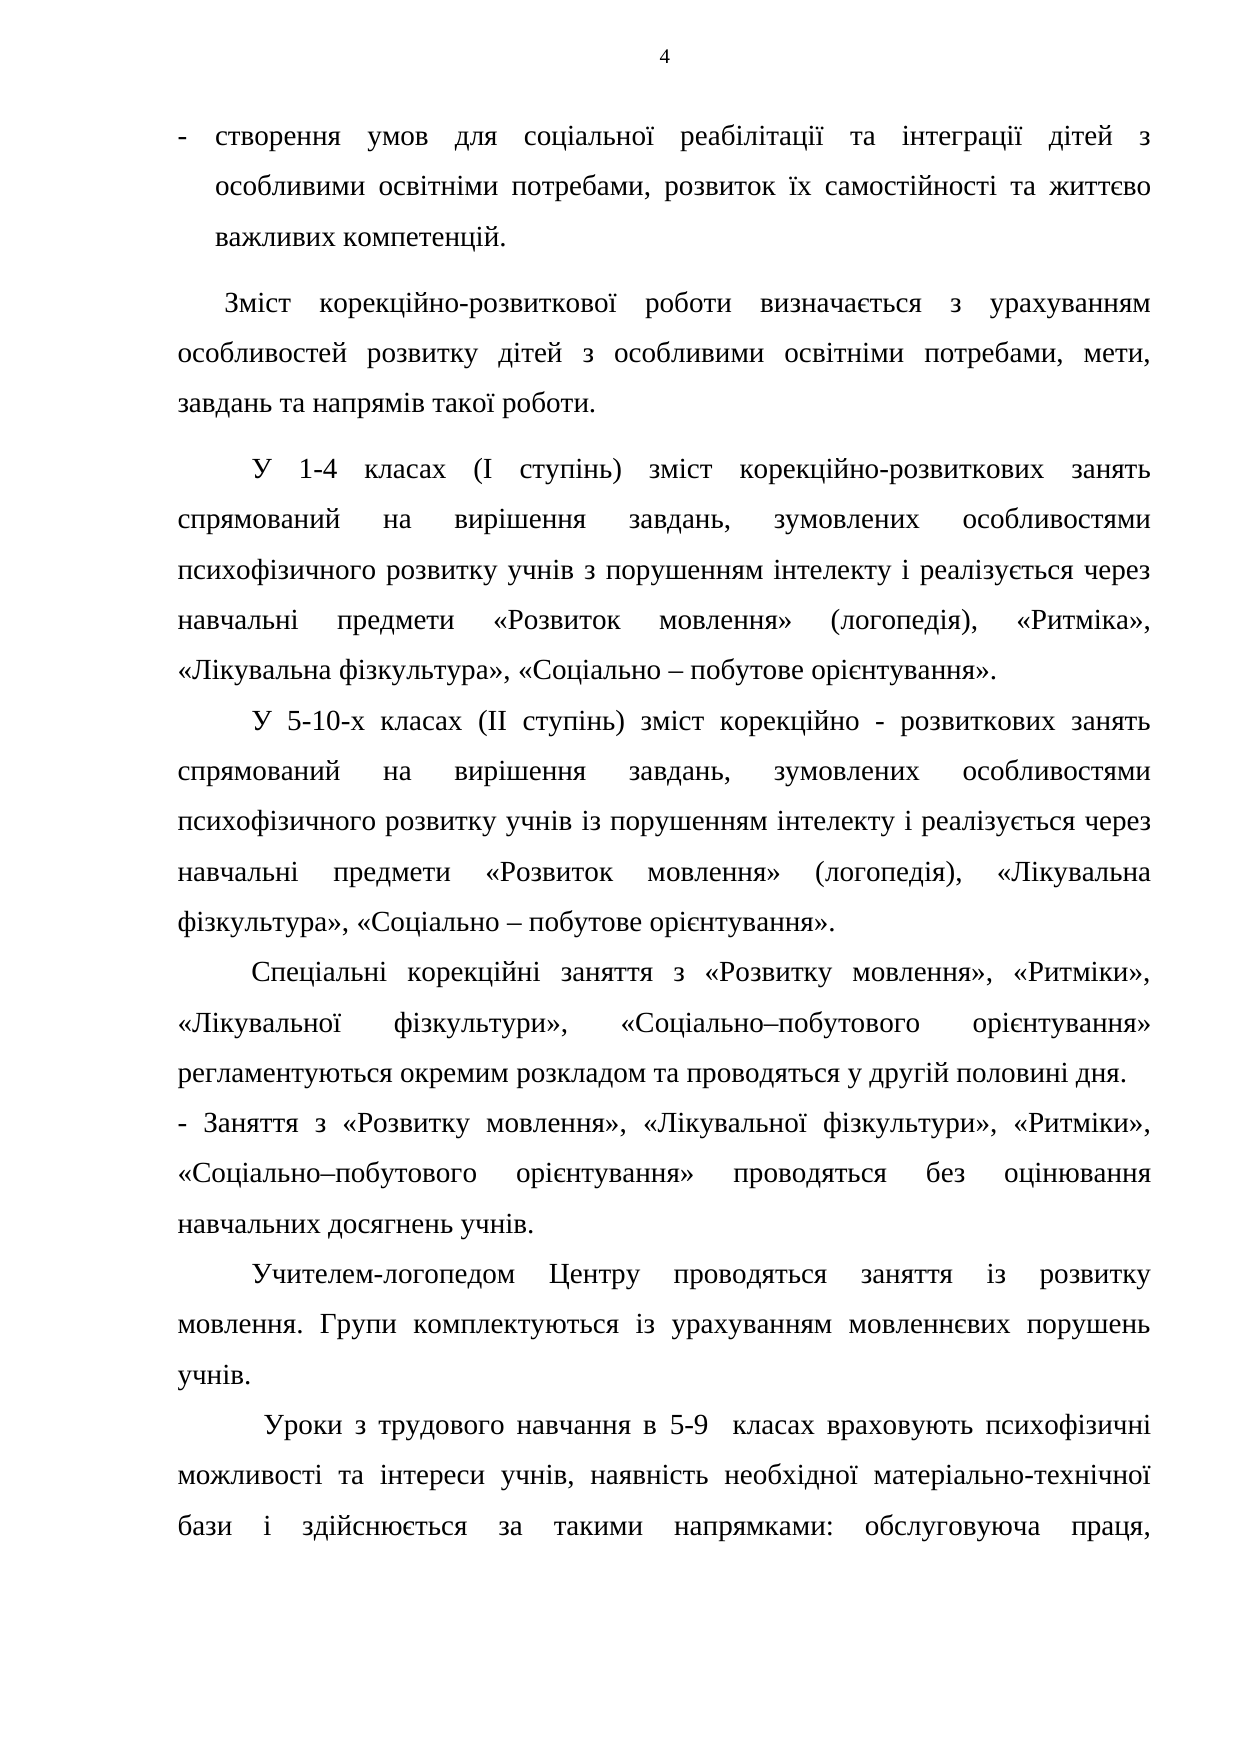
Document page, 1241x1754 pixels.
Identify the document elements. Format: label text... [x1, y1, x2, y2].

text У 5-10-х класах (ІІ ступінь) зміст корекційно - розвиткових занять спрямований на вирішення завдань, зумовлених особливостями психофізичного розвитку учнів із порушенням інтелекту і реалізується через навчальні предмети «Розвиток мовлення» (логопедія), «Лікувальна фізкультура», «Соціально – побутове орієнтування». [177, 703, 1152, 938]
text Зміст корекційно-розвиткової роботи визначається з урахуванням особливостей розвитку дітей з особливими освітніми потребами, мети, завдань та напрямів такої роботи. [177, 285, 1152, 419]
text Спеціальні корекційні заняття з «Розвитку мовлення», «Ритміки», «Лікувальної фізкультури», «Соціально–побутового орієнтування» регламентуються окремим розкладом та проводяться у другій половині дня. [177, 954, 1152, 1088]
text - Заняття з «Розвитку мовлення», «Лікувальної фізкультури», «Ритміки», «Соціально–побутового орієнтування» проводяться без оцінювання навчальних досягнень учнів. [177, 1105, 1152, 1239]
text Учителем-логопедом Центру проводяться заняття із розвитку мовлення. Групи комплектуються із урахуванням мовленнєвих порушень учнів. [177, 1256, 1152, 1390]
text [177, 1407, 1152, 1541]
text У 1-4 класах (І ступінь) зміст корекційно-розвиткових занять спрямований на вирішення завдань, зумовлених особливостями психофізичного розвитку учнів з порушенням інтелекту і реалізується через навчальні предмети «Розвиток мовлення» (логопедія), «Ритміка», «Лікувальна фізкультура», «Соціально – побутове орієнтування». [177, 451, 1152, 686]
list створення умов для соціальної реабілітації та інтеграції дітей з особливими освітніми потребами, розвиток їх самостійності та життєво важливих компетенцій. [177, 118, 1152, 252]
